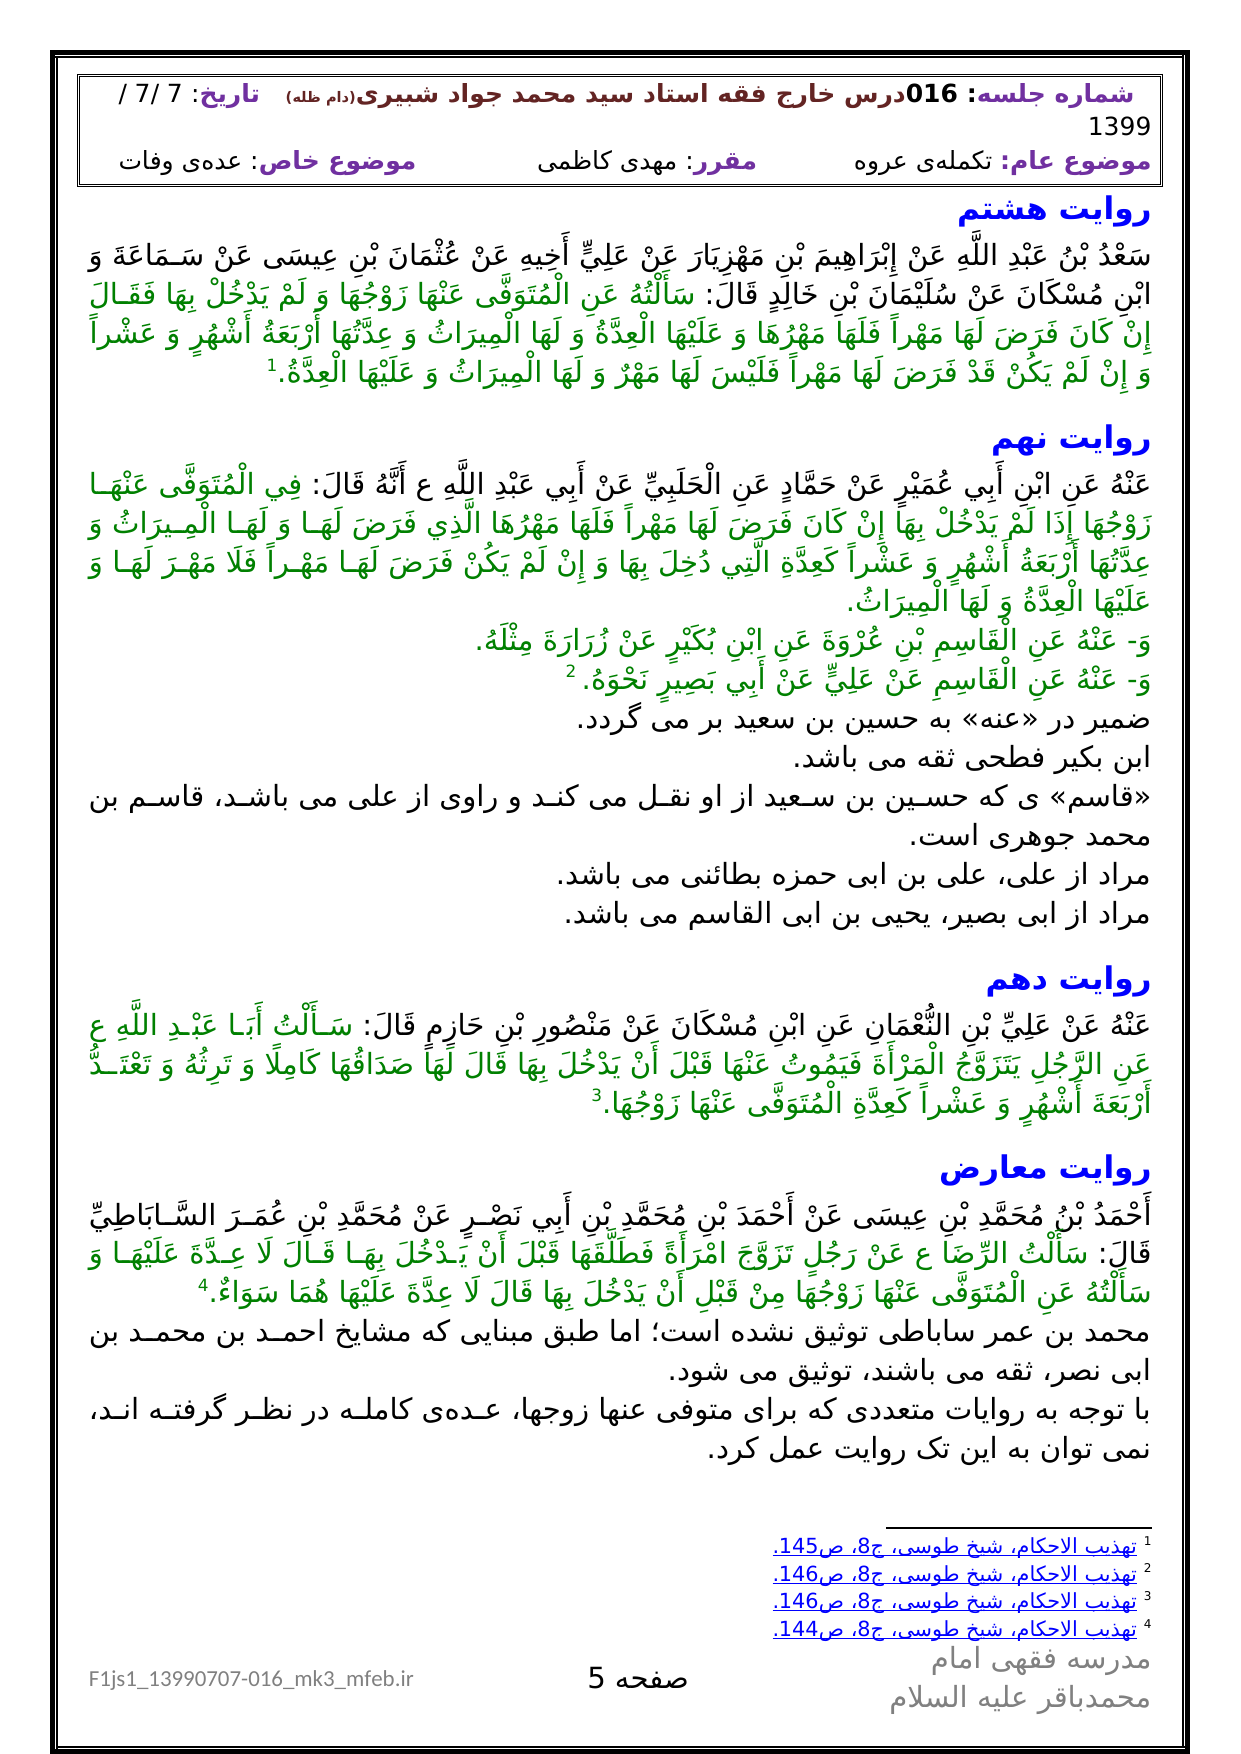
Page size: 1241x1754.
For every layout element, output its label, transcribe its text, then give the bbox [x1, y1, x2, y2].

text أَحْمَدُ بْنُ مُحَمَّدِ بْنِ عِيسَى عَنْ أَحْمَدَ بْنِ مُحَمَّدِ بْنِ أَبِي نَصْرٍ عَنْ مُحَمَّدِ بْنِ عُمَرَ السَّابَاطِيِّ قَالَ: سَأَلْتُ الرِّضَا ع عَنْ رَجُلٍ تَزَوَّجَ امْرَأَةً فَطَلَّقَهَا قَبْلَ‏ أَنْ‏ يَدْخُلَ‏ بِهَا قَالَ‏ لَا عِدَّةَ عَلَيْهَا وَ سَأَلْتُهُ عَنِ الْمُتَوَفَّى عَنْهَا زَوْجُهَا مِنْ قَبْلِ‏ أَنْ‏ يَدْخُلَ‏ بِهَا قَالَ‏ لَا عِدَّةَ عَلَيْهَا هُمَا سَوَاءٌ. [89, 1198, 1152, 1310]
text مراد از علی، علی بن ابی حمزه بطائنی می باشد. [89, 857, 1152, 891]
text عَنْهُ عَنِ ابْنِ أَبِي عُمَيْرٍ عَنْ حَمَّادٍ عَنِ الْحَلَبِيِّ عَنْ أَبِي عَبْدِ اللَّهِ ع أَنَّهُ قَالَ: فِي الْمُتَوَفَّى عَنْهَا زَوْجُهَا إِذَا لَمْ يَدْخُلْ بِهَا إِنْ كَانَ فَرَضَ لَهَا مَهْراً فَلَهَا مَهْرُهَا الَّذِي فَرَضَ‏ لَهَا وَ لَهَا الْمِيرَاثُ‏ وَ عِدَّتُهَا أَرْبَعَةُ أَشْهُرٍ وَ عَشْراً كَعِدَّةِ الَّتِي دُخِلَ بِهَا وَ إِنْ لَمْ يَكُنْ فَرَضَ لَهَا مَهْراً فَلَا مَهْرَ لَهَا وَ عَلَيْهَا الْعِدَّةُ وَ لَهَا الْمِيرَاثُ. [89, 467, 1152, 618]
text ابن بکیر فطحی ثقه می باشد. [89, 740, 1152, 774]
text سَعْدُ بْنُ عَبْدِ اللَّهِ عَنْ إِبْرَاهِيمَ بْنِ مَهْزِيَارَ عَنْ عَلِيٍّ أَخِيهِ عَنْ عُثْمَانَ بْنِ عِيسَى عَنْ سَمَاعَةَ وَ ابْنِ مُسْكَانَ عَنْ سُلَيْمَانَ بْنِ خَالِدٍ قَالَ: سَأَلْتُهُ عَنِ الْمُتَوَفَّى عَنْهَا زَوْجُهَا وَ لَمْ‏ يَدْخُلْ‏ بِهَا فَقَالَ إِنْ كَانَ فَرَضَ لَهَا مَهْراً فَلَهَا مَهْرُهَا وَ عَلَيْهَا الْعِدَّةُ وَ لَهَا الْمِيرَاثُ وَ عِدَّتُهَا أَرْبَعَةُ أَشْهُرٍ وَ عَشْراً وَ إِنْ لَمْ يَكُنْ قَدْ فَرَضَ لَهَا مَهْراً فَلَيْسَ لَهَا مَهْرٌ وَ لَهَا الْمِيرَاثُ وَ عَلَيْهَا الْعِدَّةُ. [89, 239, 1152, 389]
text محمد بن عمر ساباطی توثیق نشده است؛ اما طبق مبنایی که مشایخ احمد بن محمد بن ابی نصر، ثقه می باشند، توثیق می شود. [89, 1315, 1152, 1388]
text وَ- عَنْهُ عَنِ الْقَاسِمِ بْنِ عُرْوَةَ عَنِ ابْنِ بُكَيْرٍ عَنْ زُرَارَةَ مِثْلَهُ. [89, 623, 1152, 657]
text عَنْهُ عَنْ عَلِيِّ بْنِ النُّعْمَانِ عَنِ ابْنِ مُسْكَانَ عَنْ مَنْصُورِ بْنِ حَازِمٍ قَالَ: سَأَلْتُ أَبَا عَبْدِ اللَّهِ ع عَنِ الرَّجُلِ يَتَزَوَّجُ الْمَرْأَةَ فَيَمُوتُ عَنْهَا قَبْلَ أَنْ يَدْخُلَ بِهَا قَالَ لَهَا صَدَاقُهَا كَامِلًا وَ تَرِثُهُ وَ تَعْتَدُّ أَرْبَعَةَ أَشْهُرٍ وَ عَشْراً كَعِدَّةِ الْمُتَوَفَّى عَنْهَا زَوْجُهَا. [89, 1008, 1152, 1120]
text ضمیر در «عنه» به حسین بن سعید بر می گردد. [89, 701, 1152, 735]
text با توجه به روایات متعددی که برای متوفی عنها زوجها، عده‌ی کامله در نظر گرفته اند، نمی توان به این تک روایت عمل کرد. [89, 1393, 1152, 1466]
text مراد از ابی بصیر، یحیی بن ابی القاسم می باشد. [89, 896, 1152, 930]
subtitle روایت دهم [89, 960, 1152, 996]
subtitle روایت نهم [89, 419, 1152, 456]
subtitle روایت هشتم [89, 191, 1152, 227]
text «قاسم» ی که حسین بن سعید از او نقل می کند و راوی از علی می باشد، قاسم بن محمد جوهری است. [89, 779, 1152, 852]
subtitle روایت معارض [89, 1150, 1152, 1186]
text وَ- عَنْهُ عَنِ الْقَاسِمِ عَنْ عَلِيٍّ عَنْ أَبِي بَصِيرٍ نَحْوَهُ. [89, 662, 1152, 696]
